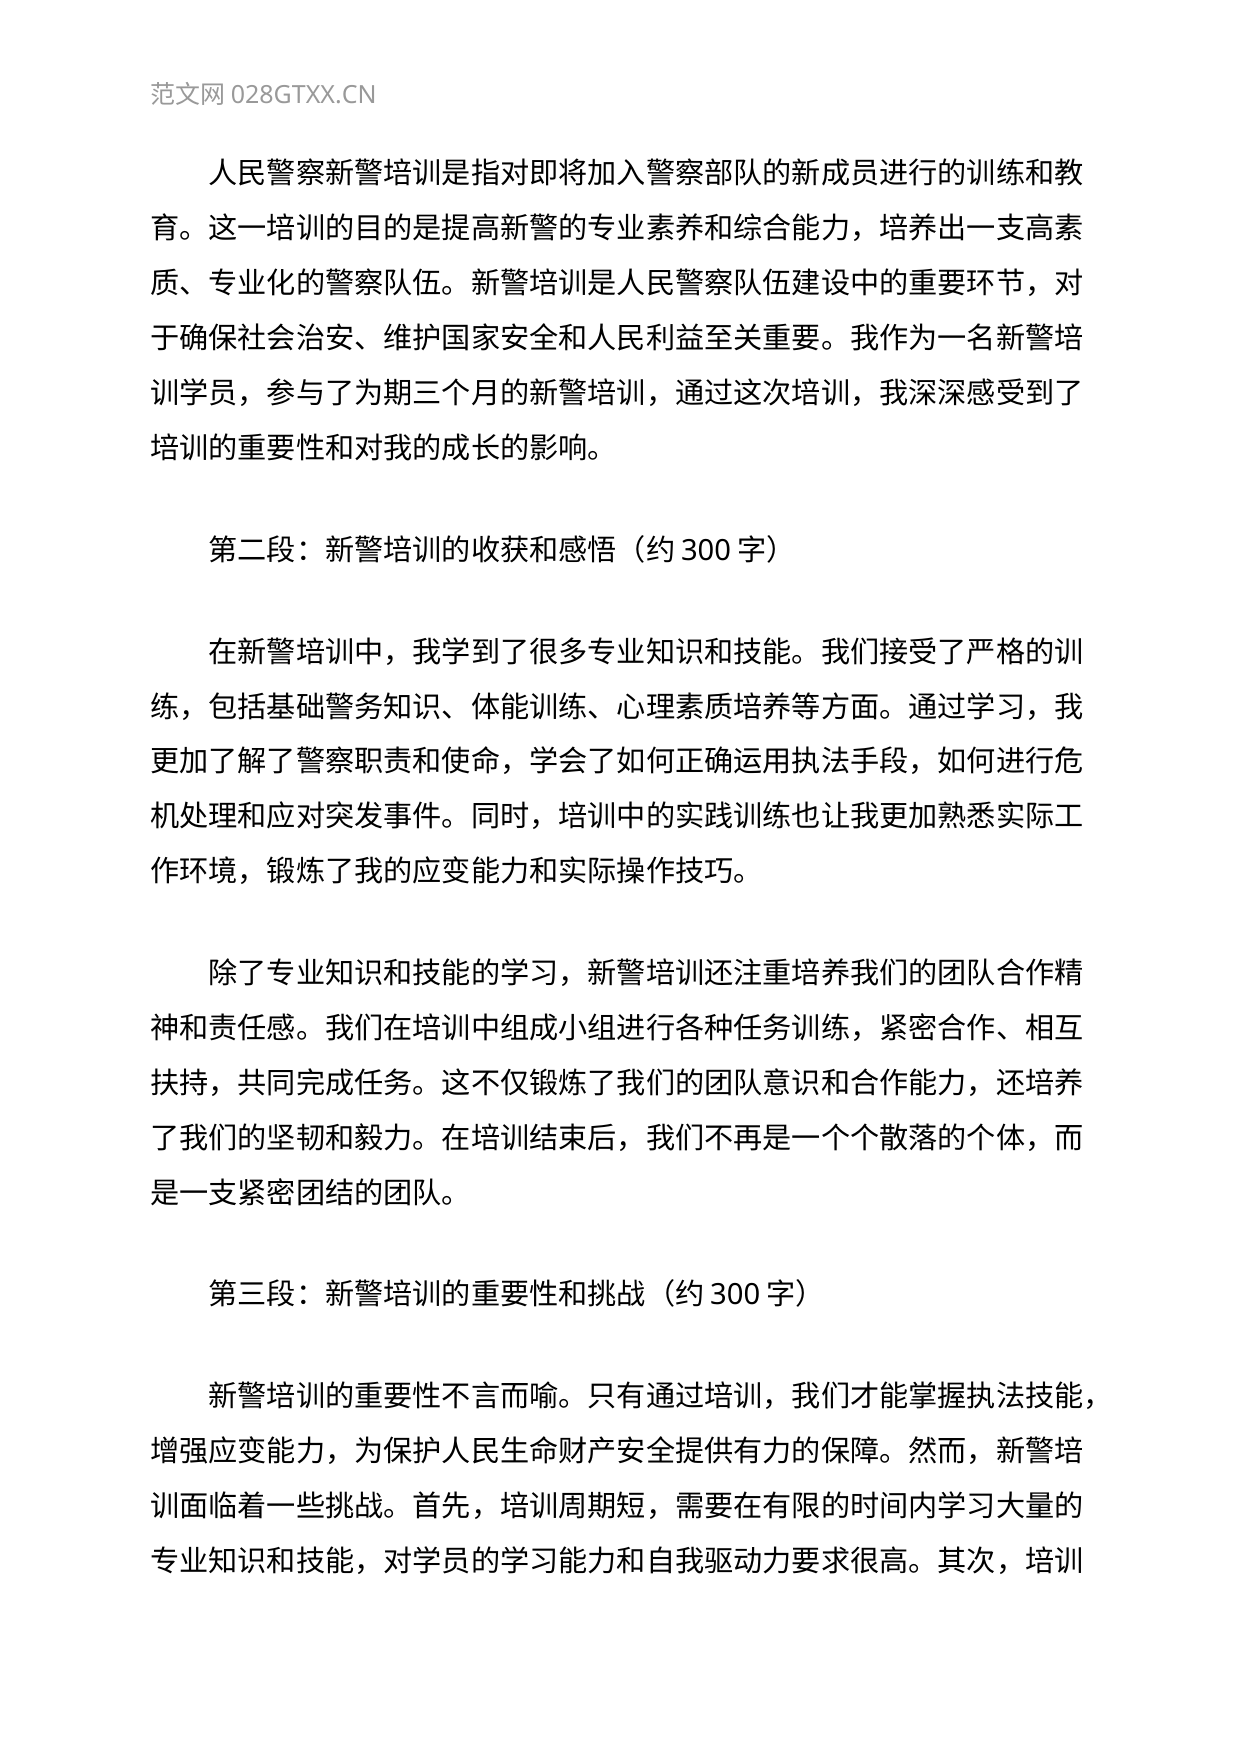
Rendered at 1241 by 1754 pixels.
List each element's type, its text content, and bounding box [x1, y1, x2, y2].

text 在新警培训中，我学到了很多专业知识和技能。我们接受了严格的训练，包括基础警务知识、体能训练、心理素质培养等方面。通过学习，我更加了解了警察职责和使命，学会了如何正确运用执法手段，如何进行危机处理和应对突发事件。同时，培训中的实践训练也让我更加熟悉实际工作环境，锻炼了我的应变能力和实际操作技巧。 [150, 628, 1090, 890]
text 人民警察新警培训是指对即将加入警察部队的新成员进行的训练和教育。这一培训的目的是提高新警的专业素养和综合能力，培养出一支高素质、专业化的警察队伍。新警培训是人民警察队伍建设中的重要环节，对于确保社会治安、维护国家安全和人民利益至关重要。我作为一名新警培训学员，参与了为期三个月的新警培训，通过这次培训，我深深感受到了培训的重要性和对我的成长的影响。 [150, 150, 1090, 467]
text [150, 1373, 1090, 1580]
text 除了专业知识和技能的学习，新警培训还注重培养我们的团队合作精神和责任感。我们在培训中组成小组进行各种任务训练，紧密合作、相互扶持，共同完成任务。这不仅锻炼了我们的团队意识和合作能力，还培养了我们的坚韧和毅力。在培训结束后，我们不再是一个个散落的个体，而是一支紧密团结的团队。 [150, 949, 1090, 1211]
text 第二段：新警培训的收获和感悟（约300字） [150, 526, 1090, 569]
text 第三段：新警培训的重要性和挑战（约300字） [150, 1271, 1090, 1313]
